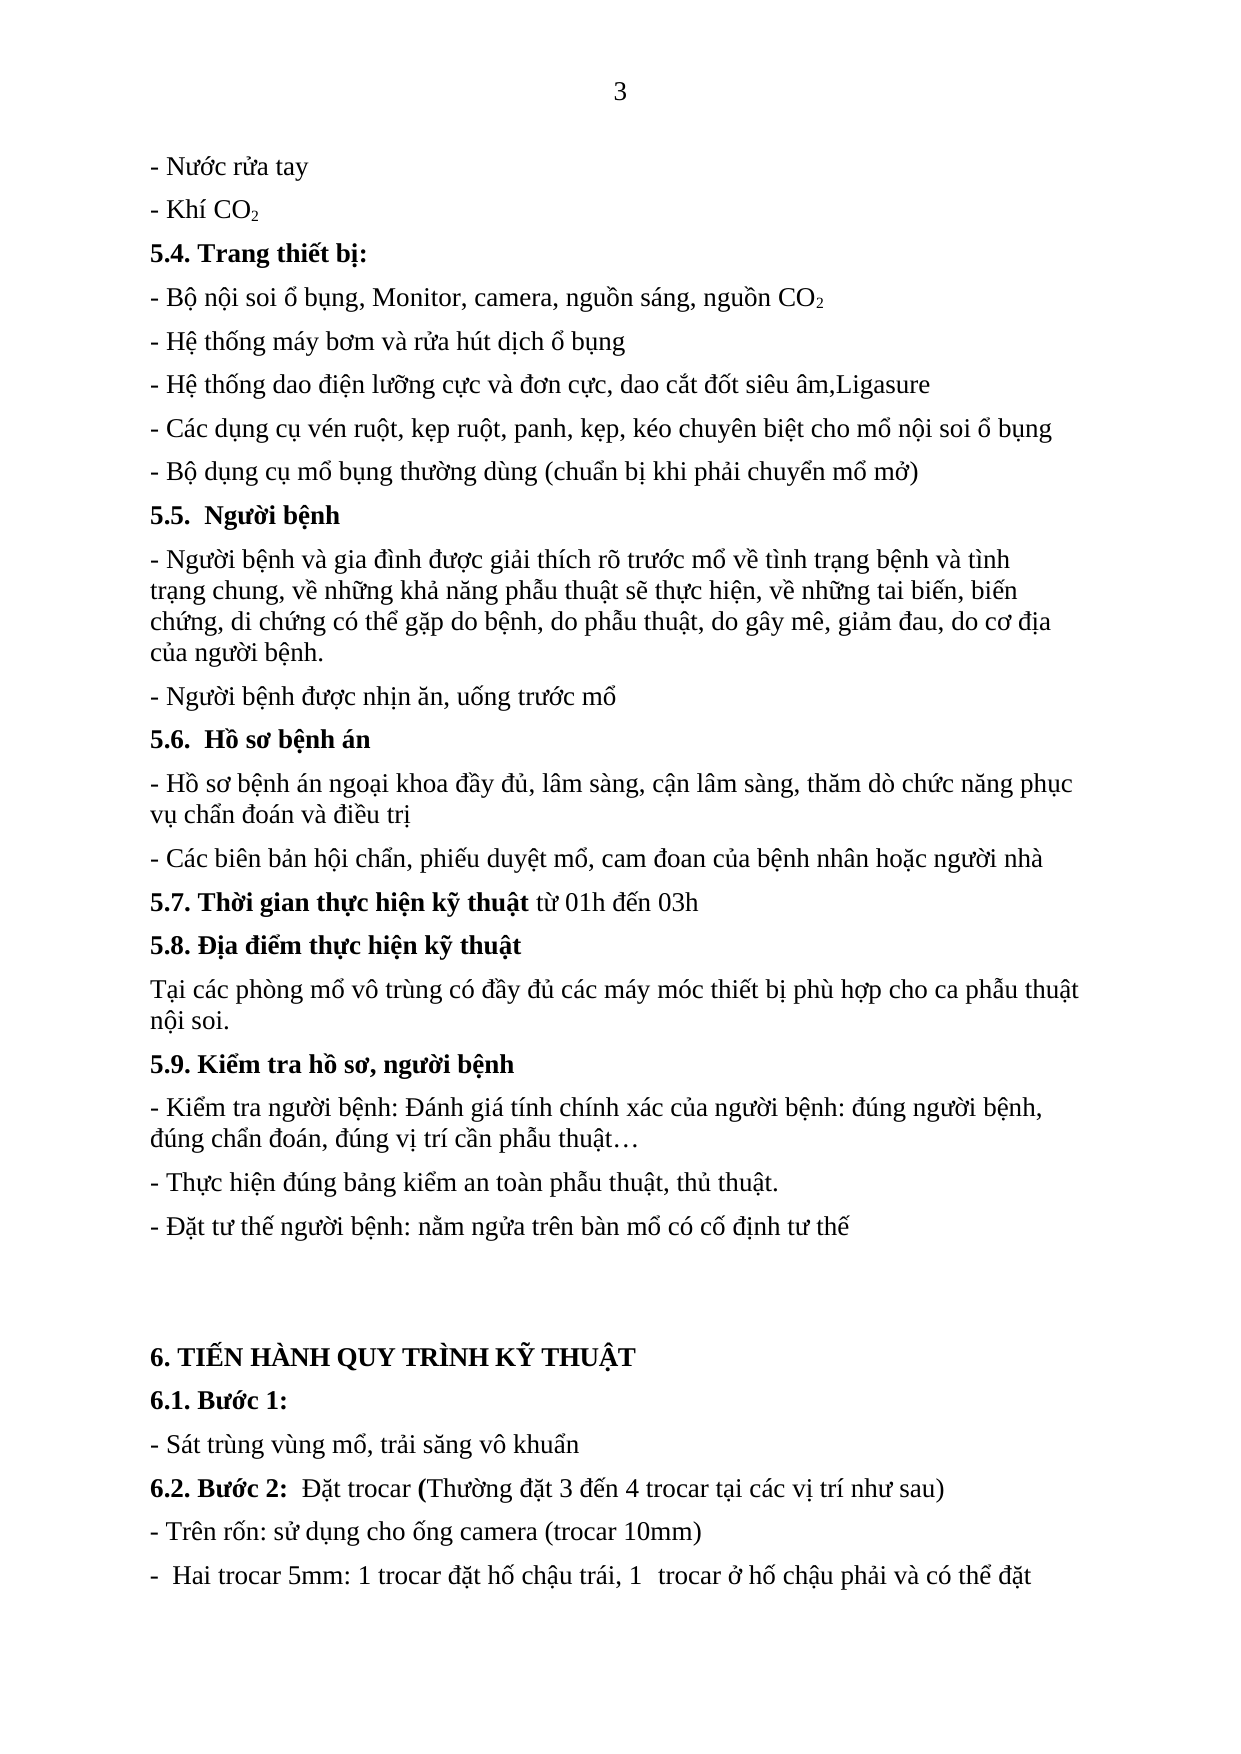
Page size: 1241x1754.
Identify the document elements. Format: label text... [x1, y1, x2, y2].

text - Hồ sơ bệnh án ngoại khoa đầy đủ, lâm sàng, cận lâm sàng, thăm dò chức năng phục vụ chẩn đoán và điều trị [150, 767, 1090, 829]
text - Sát trùng vùng mổ, trải săng vô khuẩn [150, 1428, 1090, 1459]
text 5.5. Người bệnh [150, 499, 1090, 530]
text - Thực hiện đúng bảng kiểm an toàn phẫu thuật, thủ thuật. [150, 1166, 1090, 1197]
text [149, 1559, 1089, 1590]
text 5.9. Kiểm tra hồ sơ, người bệnh [150, 1048, 1090, 1079]
text - Khí CO2 [150, 194, 1090, 225]
text - Hệ thống máy bơm và rửa hút dịch ổ bụng [150, 324, 1090, 356]
text - Đặt tư thế người bệnh: nằm ngửa trên bàn mổ có cố định tư thế [150, 1210, 1090, 1241]
text - Kiểm tra người bệnh: Đánh giá tính chính xác của người bệnh: đúng người bệnh, đúng chẩn đoán, đúng vị trí cần phẫu thuật… [150, 1091, 1090, 1154]
text - Các biên bản hội chẩn, phiếu duyệt mổ, cam đoan của bệnh nhân hoặc người nhà [150, 842, 1090, 873]
text 6.1. Bước 1: [150, 1384, 1090, 1416]
text 5.8. Địa điểm thực hiện kỹ thuật [150, 929, 1090, 960]
text 6.2. Bước 2: Đặt trocar (Thường đặt 3 đến 4 trocar tại các vị trí như sau) [150, 1472, 1090, 1503]
text - Người bệnh và gia đình được giải thích rõ trước mổ về tình trạng bệnh và tình trạng chung, về những khả năng phẫu thuật sẽ thực hiện, về những tai biến, biến chứng, di chứng có thể gặp do bệnh, do phẫu thuật, do gây mê, giảm đau, do cơ địa của người bệnh. [150, 543, 1090, 667]
text - Bộ nội soi ổ bụng, Monitor, camera, nguồn sáng, nguồn CO2 [150, 281, 1090, 312]
text 5.7. Thời gian thực hiện kỹ thuật từ 01h đến 03h [150, 886, 1090, 917]
text Tại các phòng mổ vô trùng có đầy đủ các máy móc thiết bị phù hợp cho ca phẫu thuật nội soi. [150, 973, 1090, 1035]
text - Nước rửa tay [150, 150, 1090, 181]
text 5.4. Trang thiết bị: [150, 237, 1090, 268]
text 5.6. Hồ sơ bệnh án [150, 723, 1090, 755]
text - Hệ thống dao điện lưỡng cực và đơn cực, dao cắt đốt siêu âm,Ligasure [150, 368, 1090, 399]
text - Bộ dụng cụ mổ bụng thường dùng (chuẩn bị khi phải chuyển mổ mở) [150, 456, 1090, 487]
text - Trên rốn: sử dụng cho ống camera (trocar 10mm) [149, 1515, 1089, 1546]
text - Các dụng cụ vén ruột, kẹp ruột, panh, kẹp, kéo chuyên biệt cho mổ nội soi ổ bụng [150, 412, 1090, 443]
subtitle 6. TIẾN HÀNH QUY TRÌNH KỸ THUẬT [150, 1341, 1090, 1372]
text - Người bệnh được nhịn ăn, uống trước mổ [150, 680, 1090, 711]
